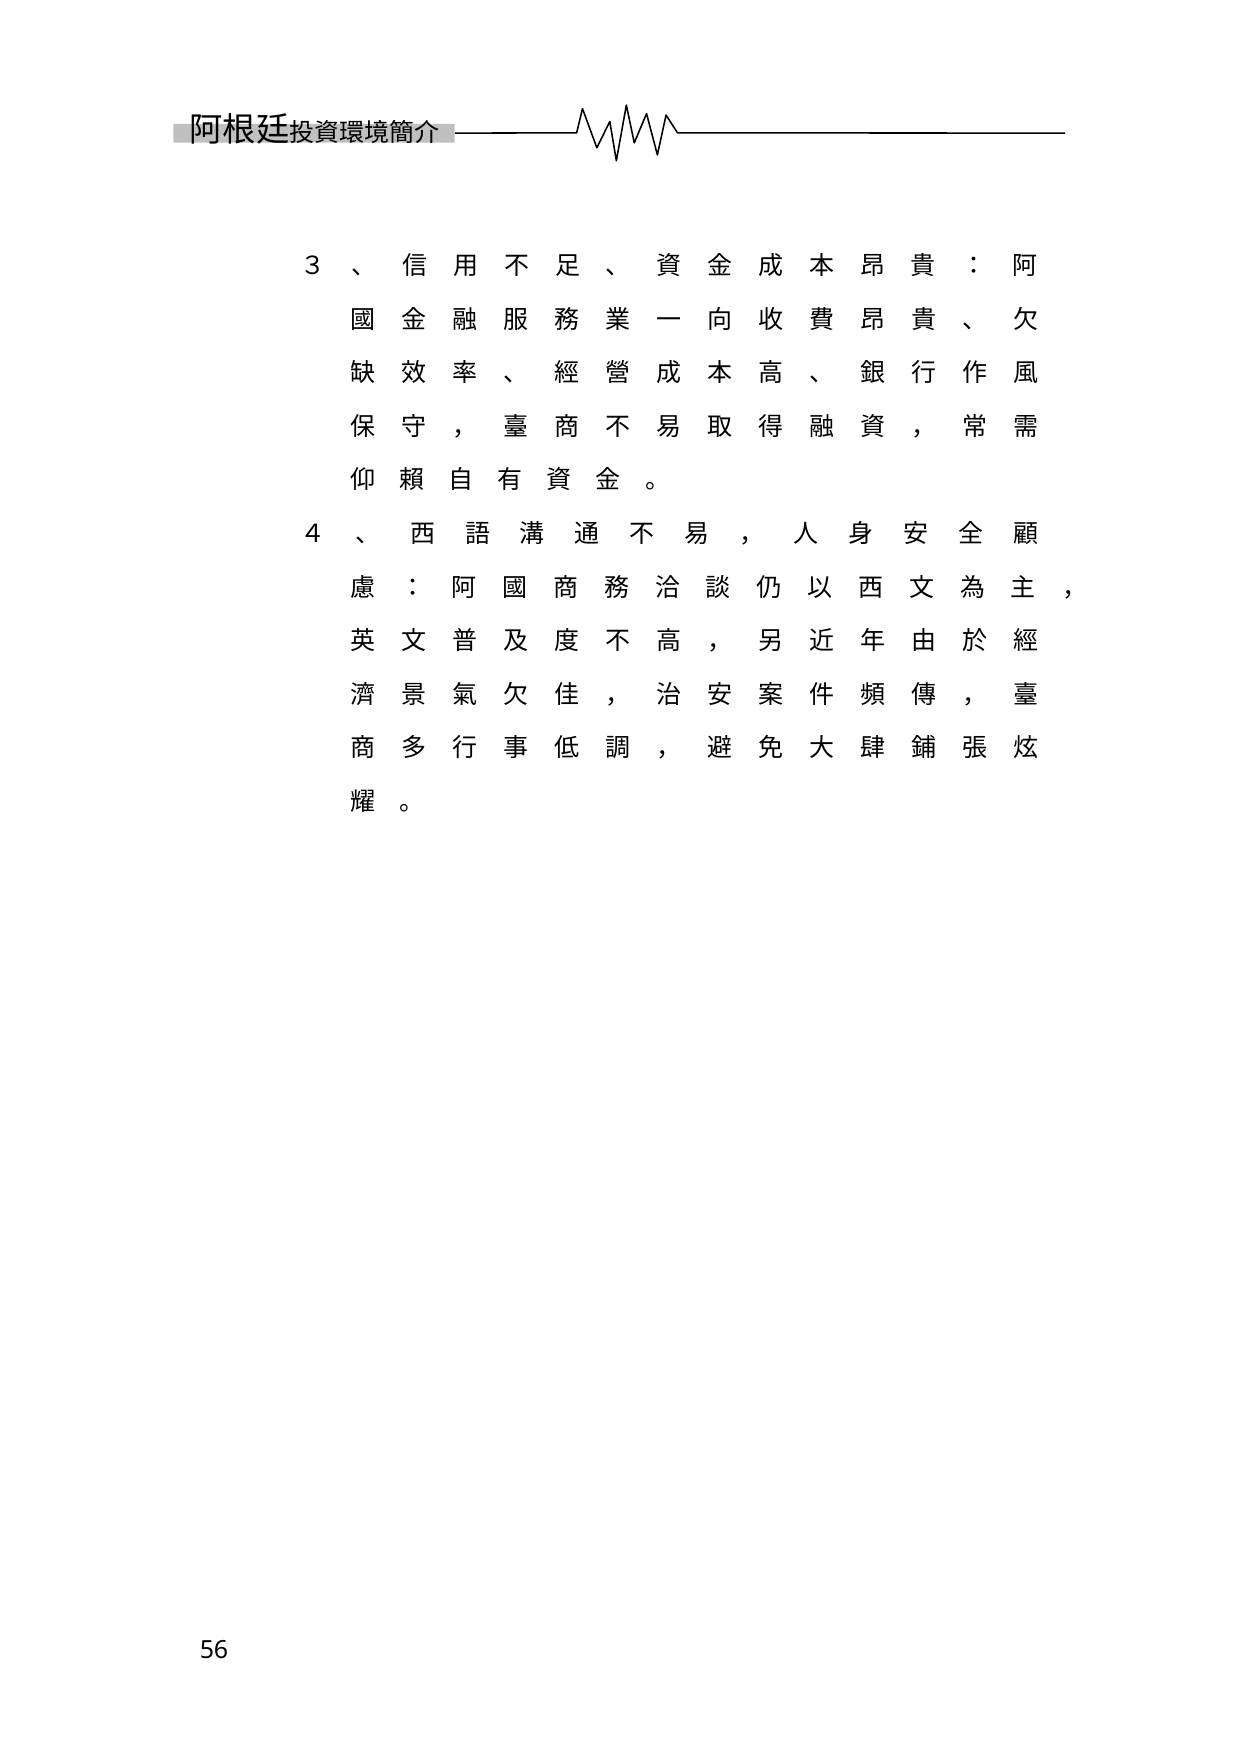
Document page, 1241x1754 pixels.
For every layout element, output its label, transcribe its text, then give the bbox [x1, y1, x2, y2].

text ３、信用不足、資金成本昂貴：阿國金融服務業一向收費昂貴、欠缺效率、經營成本高、銀行作風保守，臺商不易取得融資，常需仰賴自有資金。 [276, 237, 1063, 505]
text ４、西語溝通不易，人身安全顧慮：阿國商務洽談仍以西文為主，英文普及度不高，另近年由於經濟景氣欠佳，治安案件頻傳，臺商多行事低調，避免大肆鋪張炫耀。 [276, 505, 1063, 826]
